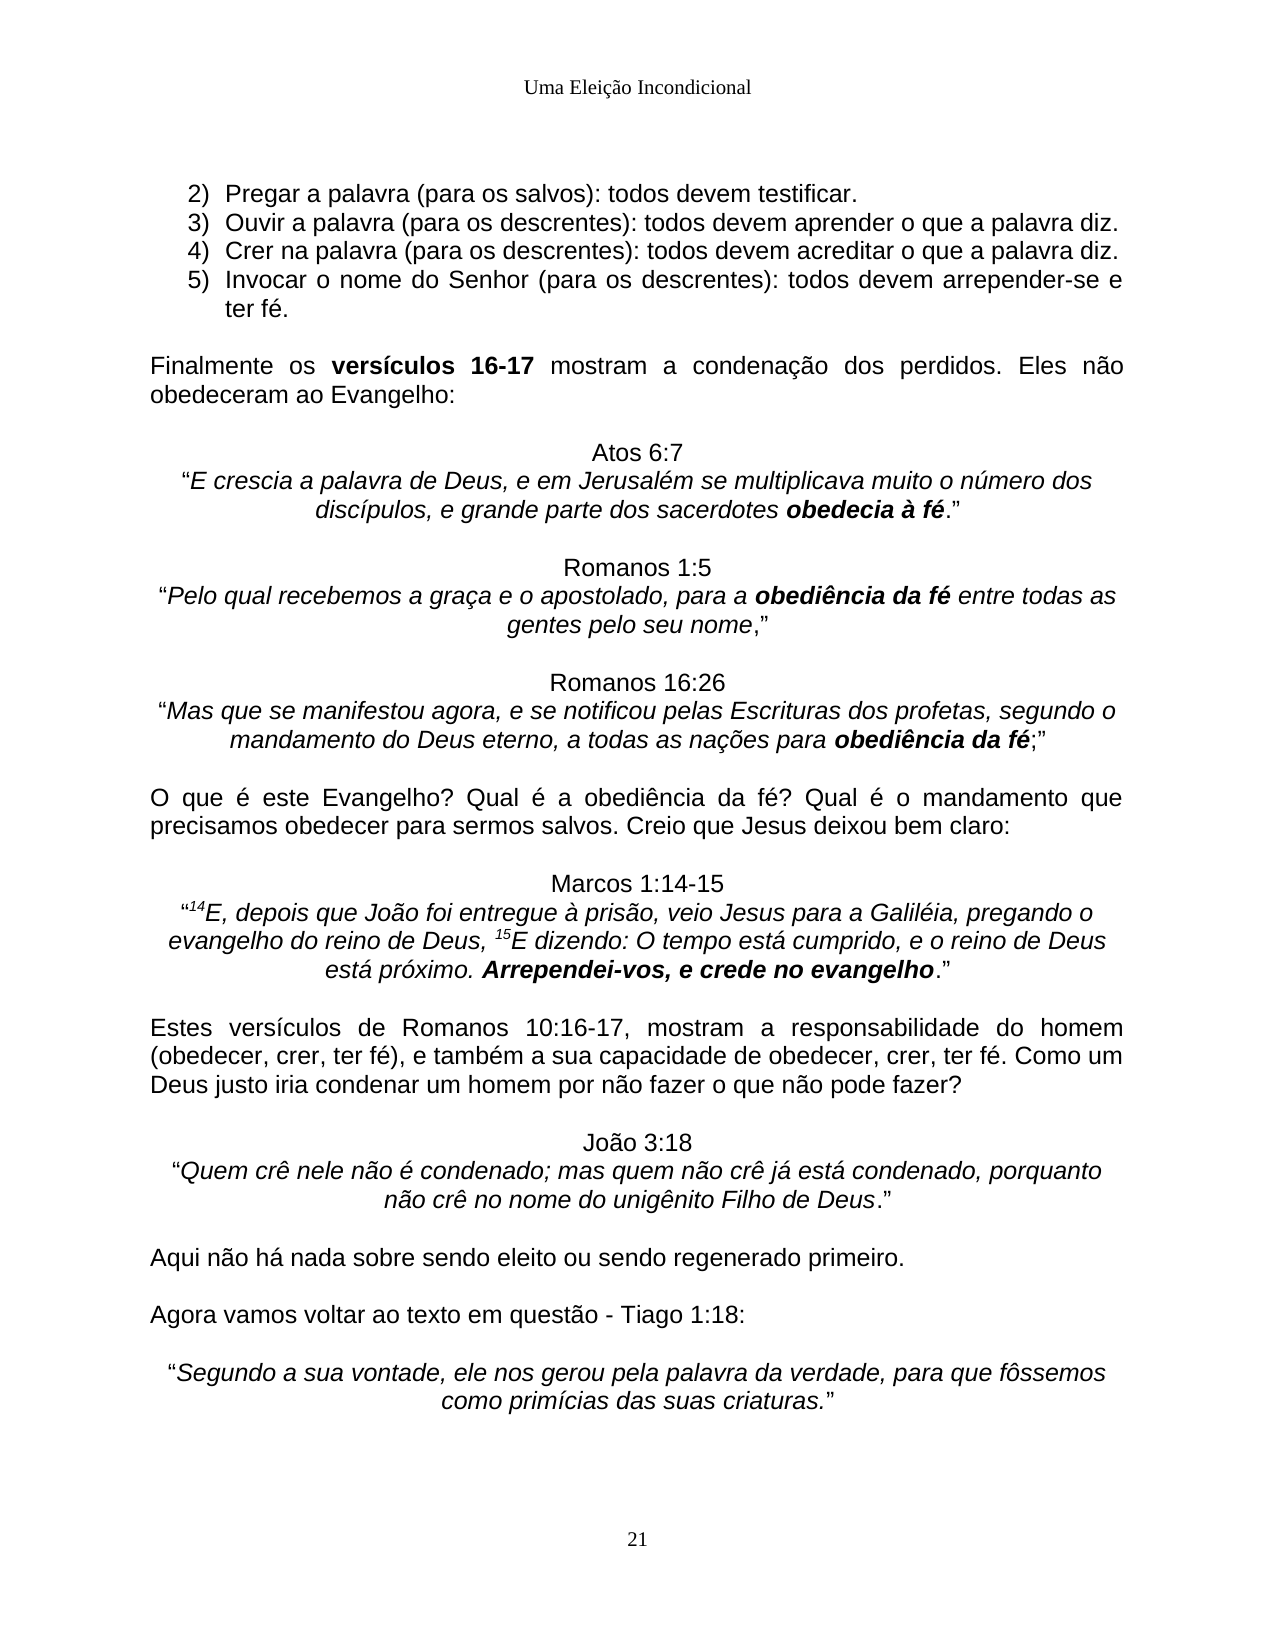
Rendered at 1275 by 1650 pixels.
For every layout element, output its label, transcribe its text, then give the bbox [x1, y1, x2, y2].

text Estes versículos de Romanos 10:16-17, mostram a responsabilidade do homem (obedecer, crer, ter fé), e também a sua capacidade de obedecer, crer, ter fé. Como um Deus justo iria condenar um homem por não fazer o que não pode fazer? [150, 1012, 1125, 1099]
text Finalmente os versículos 16-17 mostram a condenação dos perdidos. Eles não obedeceram ao Evangelho: [150, 351, 1125, 409]
text Romanos 1:5 [150, 552, 1125, 581]
text O que é este Evangelho? Qual é a obediência da fé? Qual é o mandamento que precisamos obedecer para sermos salvos. Creio que Jesus deixou bem claro: [150, 782, 1125, 840]
text “14E, depois que João foi entregue à prisão, veio Jesus para a Galiléia, pregando o evangelho do reino de Deus, 15E dizendo: O tempo está cumprido, e o reino de Deus está próximo. Arrependei-vos, e crede no evangelho.” [150, 897, 1125, 984]
text “E crescia a palavra de Deus, e em Jerusalém se multiplicava muito o número dos discípulos, e grande parte dos sacerdotes obedecia à fé.” [150, 466, 1125, 524]
text Marcos 1:14-15 [150, 869, 1125, 897]
list Crer na palavra (para os descrentes): todos devem acreditar o que a palavra diz. [187, 236, 1125, 265]
text “Segundo a sua vontade, ele nos gerou pela palavra da verdade, para que fôssemos como primícias das suas criaturas.” [150, 1357, 1125, 1415]
text “Mas que se manifestou agora, e se notificou pelas Escrituras dos profetas, segundo o mandamento do Deus eterno, a todas as nações para obediência da fé;” [150, 696, 1125, 754]
text João 3:18 [150, 1127, 1125, 1156]
text Atos 6:7 [150, 437, 1125, 466]
list Invocar o nome do Senhor (para os descrentes): todos devem arrepender-se e ter fé. [187, 265, 1125, 322]
list Pregar a palavra (para os salvos): todos devem testificar. [187, 179, 1125, 207]
text Aqui não há nada sobre sendo eleito ou sendo regenerado primeiro. [150, 1242, 1125, 1271]
text Romanos 16:26 [150, 667, 1125, 696]
list Ouvir a palavra (para os descrentes): todos devem aprender o que a palavra diz. [187, 207, 1125, 236]
text “Pelo qual recebemos a graça e o apostolado, para a obediência da fé entre todas as gentes pelo seu nome,” [150, 581, 1125, 639]
text “Quem crê nele não é condenado; mas quem não crê já está condenado, porquanto não crê no nome do unigênito Filho de Deus.” [150, 1156, 1125, 1214]
text Agora vamos voltar ao texto em questão - Tiago 1:18: [150, 1300, 1125, 1329]
